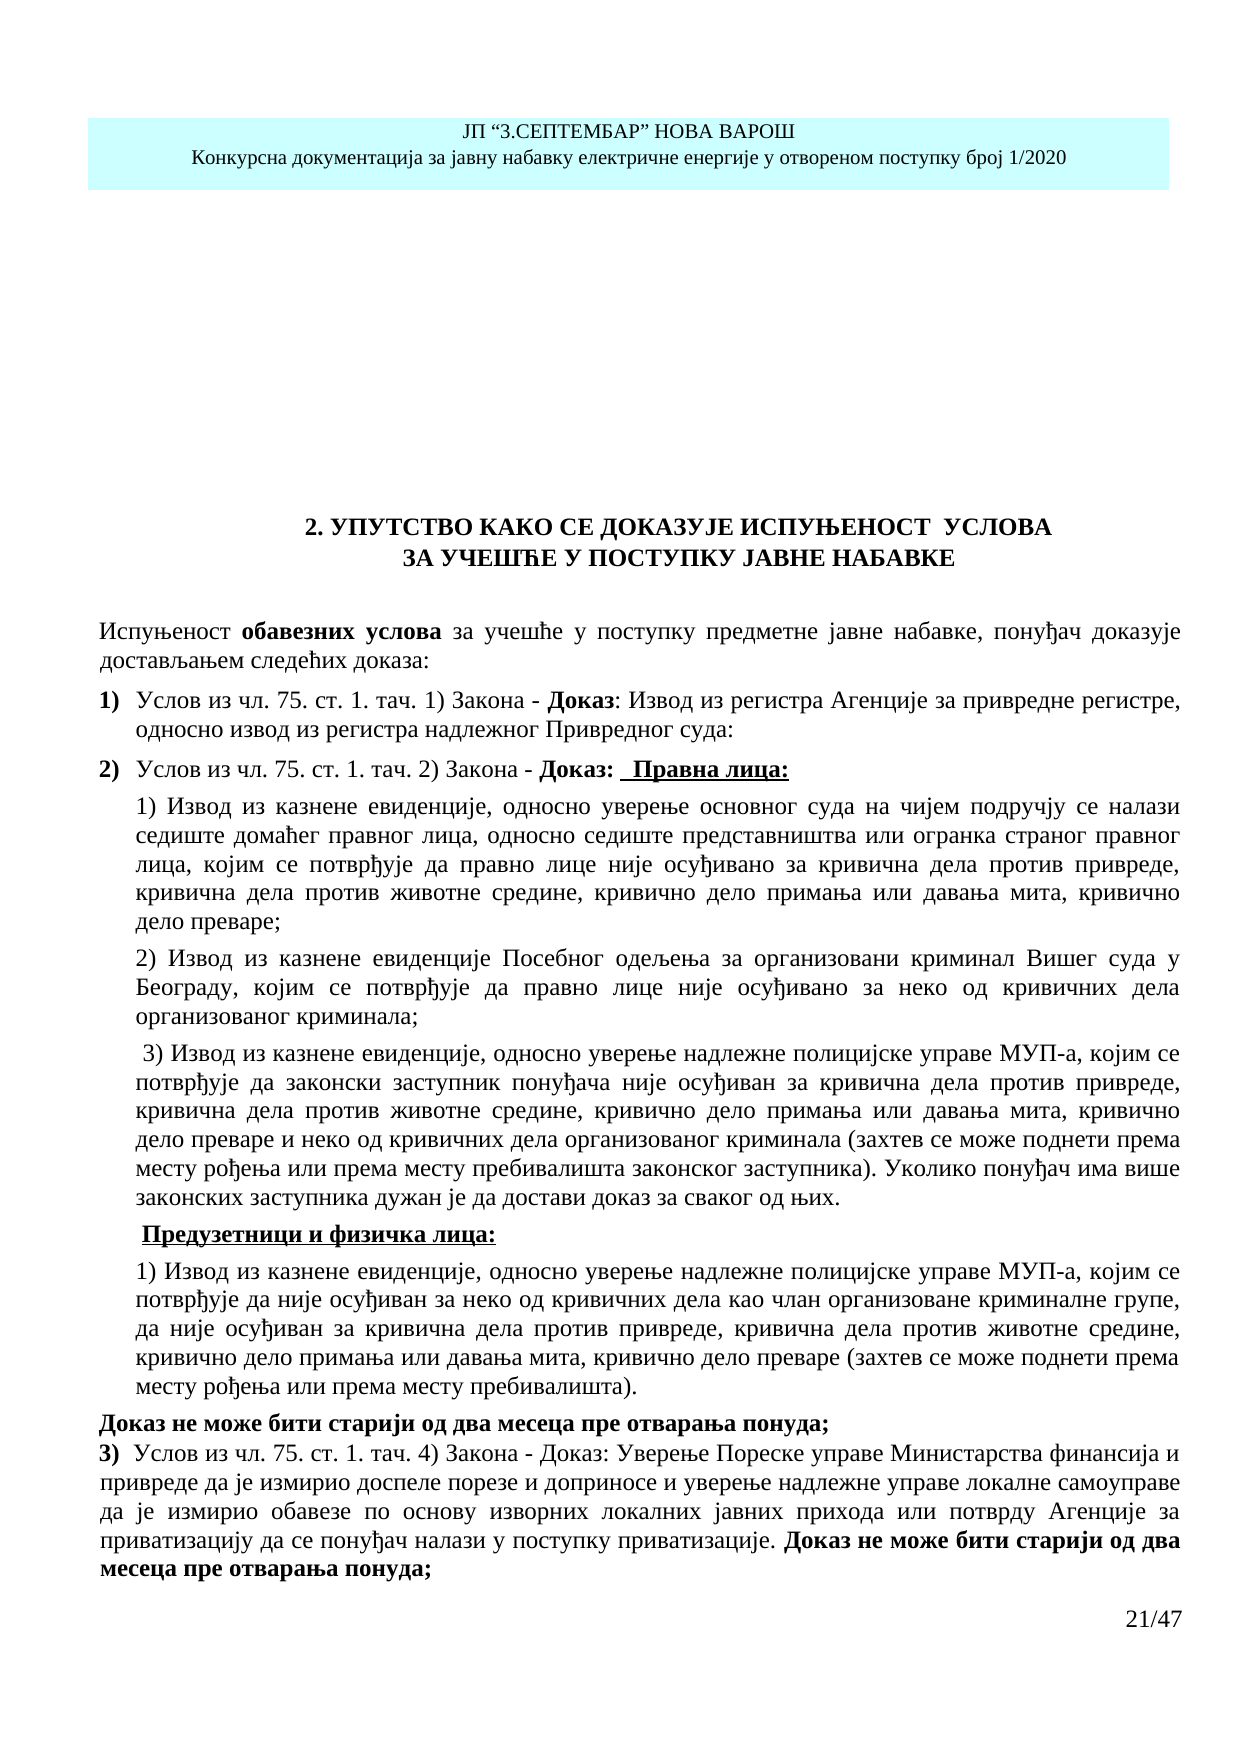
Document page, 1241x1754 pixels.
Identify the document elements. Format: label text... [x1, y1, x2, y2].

text Предузетници и физичка лица: [135, 1219, 1181, 1247]
text 1) Извод из казнене евиденције, односно уверење надлежне полицијске управе МУП-а, којим се потврђује да није осуђиван за неко од кривичних дела као члан организоване криминалне групе, да није осуђиван за кривична дела против привреде, кривична дела против животне средине, кривично дело примања или давања мита, кривично дело преваре (захтев се може поднети према месту рођења или према месту пребивалишта). [135, 1256, 1181, 1399]
list Услов из чл. 75. ст. 1. тач. 4) Закона - Доказ: Уверење Пореске управе Министарства финансија и привреде да је измирио доспеле порезе и доприносе и уверење надлежне управе локалне самоуправе да је измирио обавезе по основу изворних локалних јавних прихода или потврду Агенције за приватизацију да се понуђач налази у поступку приватизације. Доказ не може бити старији од два месеца пре отварања понуда; [99, 1438, 1181, 1582]
list Услов из чл. 75. ст. 1. тач. 2) Закона - Доказ: Правна лица: [99, 754, 1181, 783]
subtitle Доказ не може бити старији од два месеца пре отварања понуда; [99, 1408, 1182, 1437]
text Испуњеност обавезних услова за учешће у поступку предметне јавне набавке, понуђач доказује достављањем следећих доказа: [99, 616, 1181, 674]
list Услов из чл. 75. ст. 1. тач. 1) Закона - Доказ: Извод из регистра Агенције за привредне регистре, односно извод из регистра надлежног Привредног суда: [99, 685, 1181, 743]
text 2. УПУТСТВО КАКО СЕ ДОКАЗУЈЕ ИСПУЊЕНОСТ УСЛОВА ЗА УЧЕШЋЕ У ПОСТУПКУ ЈАВНЕ НАБАВКЕ [291, 512, 1066, 572]
text 1) Извод из казнене евиденције, односно уверењe основног суда на чијем подручју се налази седиште домаћег правног лица, односно седиште представништва или огранка страног правног лица, којим се потврђује да правно лице није осуђивано за кривична дела против привреде, кривична дела против животне средине, кривично дело примања или давања мита, кривично дело преваре; [135, 791, 1181, 935]
text 3) Извод из казнене евиденције, односно уверење надлежне полицијске управе МУП-а, којим се потврђује да законски заступник понуђача није осуђиван за кривична дела против привреде, кривична дела против животне средине, кривично дело примања или давања мита, кривично дело преваре и неко од кривичних дела организованог криминала (захтев се може поднети према месту рођења или према месту пребивалишта законског заступника). Уколико понуђач има више законских заступника дужан је да достави доказ за сваког од њих. [135, 1038, 1181, 1210]
text 2) Извод из казнене евиденције Посебног одељења за организовани криминал Вишег суда у Београду, којим се потврђује да правно лице није осуђивано за неко од кривичних дела организованог криминала; [135, 943, 1181, 1029]
